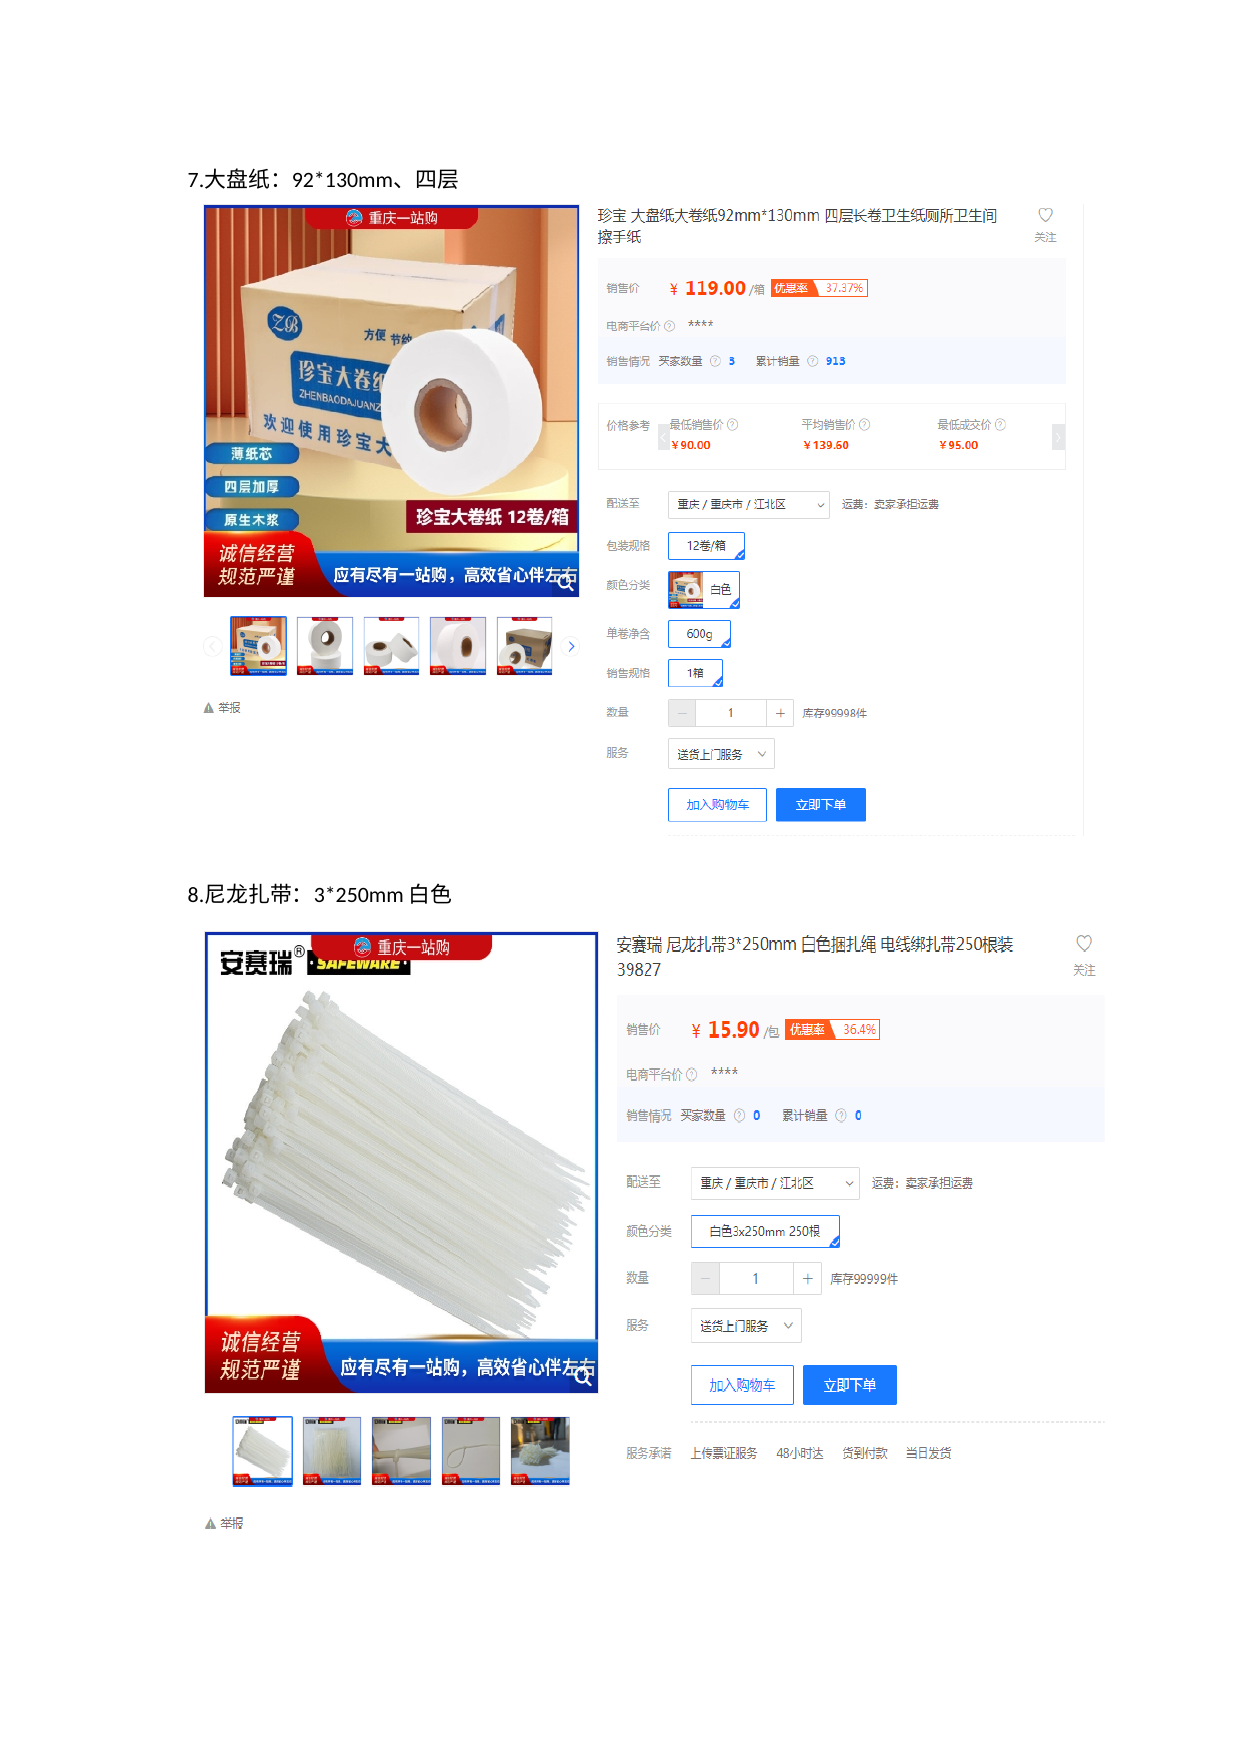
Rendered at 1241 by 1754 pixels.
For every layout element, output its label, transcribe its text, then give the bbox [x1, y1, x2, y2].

text 8.尼龙扎带：3*250mm 白色 [187, 877, 1053, 909]
picture [187, 909, 1105, 1529]
text 7.大盘纸：92*130mm、四层 [187, 162, 1053, 194]
picture [187, 194, 1094, 836]
